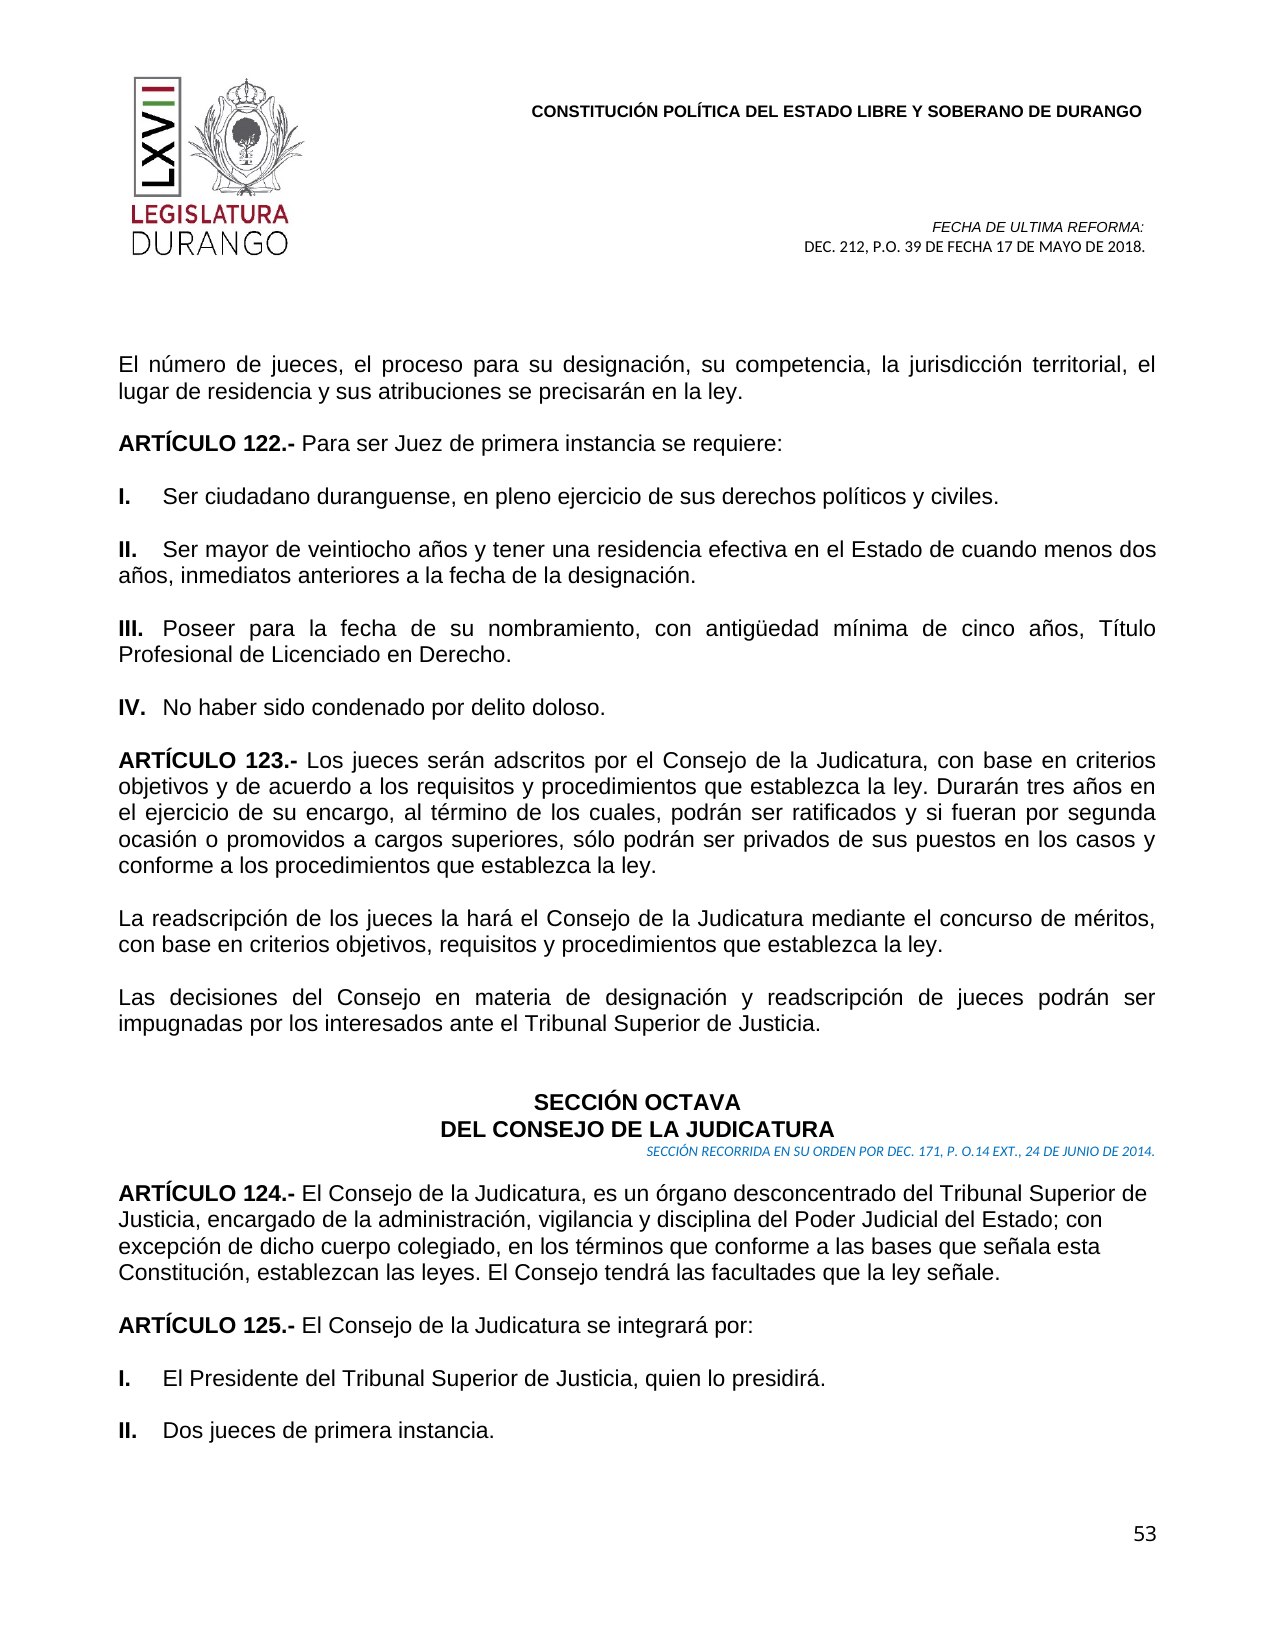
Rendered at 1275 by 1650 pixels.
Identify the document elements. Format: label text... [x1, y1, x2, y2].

list SECCIÓN RECORRIDA EN SU ORDEN POR DEC. 171, P. O.14 EXT., 24 DE JUNIO DE 2014. [118, 1142, 1157, 1160]
subtitle DEL CONSEJO DE LA JUDICATURA [118, 1116, 1157, 1142]
subtitle SECCIÓN OCTAVA [118, 1089, 1157, 1116]
list ARTÍCULO 122.- Para ser Juez de primera instancia se requiere: [118, 430, 1157, 457]
list ARTÍCULO 123.- Los jueces serán adscritos por el Consejo de la Judicatura, con base en criterios objetivos y de acuerdo a los requisitos y procedimientos que establezca la ley. Durarán tres años en el ejercicio de su encargo, al término de los cuales, podrán ser ratificados y si fueran por segunda ocasión o promovidos a cargos superiores, sólo podrán ser privados de sus puestos en los casos y conforme a los procedimientos que establezca la ley. [118, 747, 1157, 878]
list El número de jueces, el proceso para su designación, su competencia, la jurisdicción territorial, el lugar de residencia y sus atribuciones se precisarán en la ley. [118, 351, 1157, 404]
picture [129, 73, 307, 258]
list Dos jueces de primera instancia. [118, 1417, 1157, 1443]
list La readscripción de los jueces la hará el Consejo de la Judicatura mediante el concurso de méritos, con base en criterios objetivos, requisitos y procedimientos que establezca la ley. [118, 905, 1157, 957]
list Ser mayor de veintiocho años y tener una residencia efectiva en el Estado de cuando menos dos años, inmediatos anteriores a la fecha de la designación. [118, 536, 1157, 588]
list Ser ciudadano duranguense, en pleno ejercicio de sus derechos políticos y civiles. [118, 483, 1157, 509]
list ARTÍCULO 125.- El Consejo de la Judicatura se integrará por: [118, 1312, 1157, 1338]
list Poseer para la fecha de su nombramiento, con antigüedad mínima de cinco años, Título Profesional de Licenciado en Derecho. [118, 615, 1157, 667]
list ARTÍCULO 124.- El Consejo de la Judicatura, es un órgano desconcentrado del Tribunal Superior de Justicia, encargado de la administración, vigilancia y disciplina del Poder Judicial del Estado; con excepción de dicho cuerpo colegiado, en los términos que conforme a las bases que señala esta Constitución, establezcan las leyes. El Consejo tendrá las facultades que la ley señale. [118, 1180, 1157, 1285]
list No haber sido condenado por delito doloso. [118, 694, 1157, 720]
list El Presidente del Tribunal Superior de Justicia, quien lo presidirá. [118, 1364, 1157, 1391]
list Las decisiones del Consejo en materia de designación y readscripción de jueces podrán ser impugnadas por los interesados ante el Tribunal Superior de Justicia. [118, 984, 1157, 1036]
